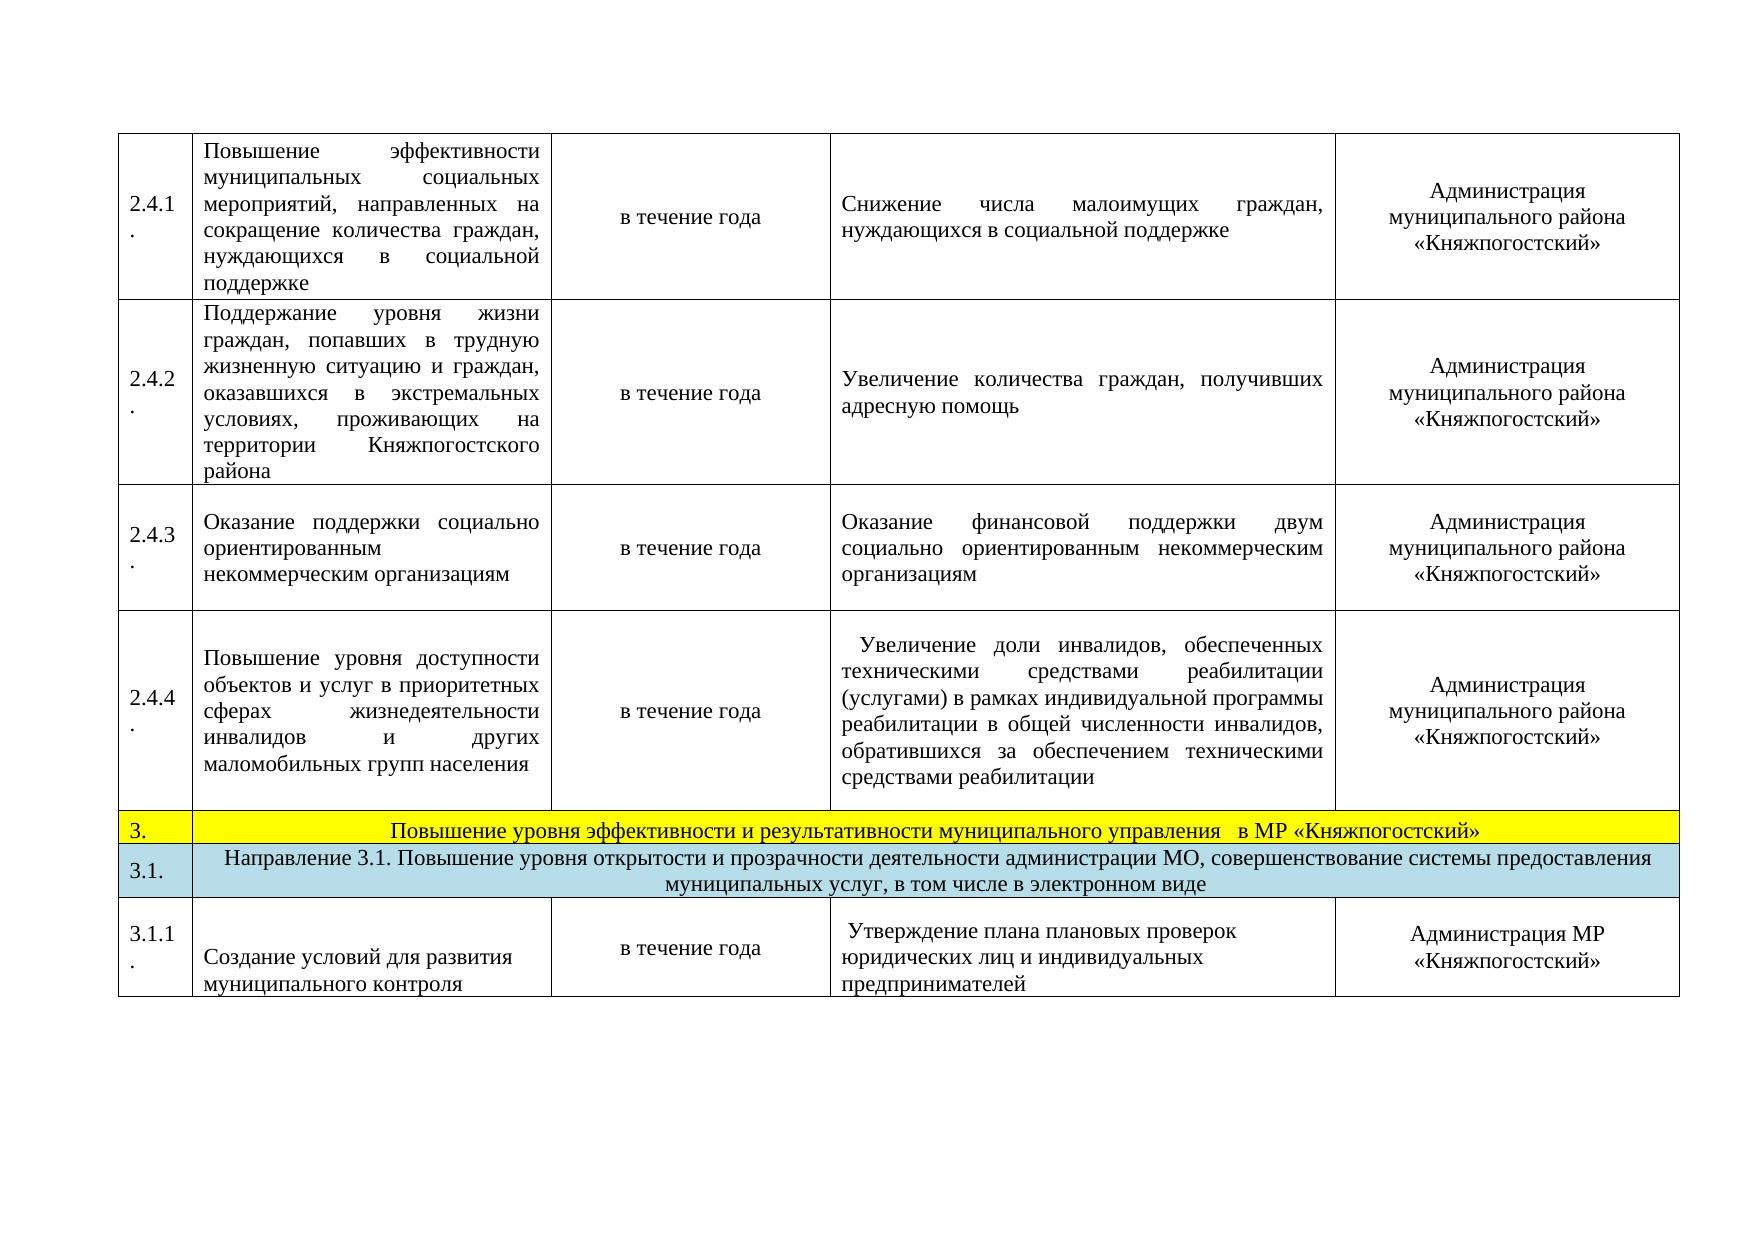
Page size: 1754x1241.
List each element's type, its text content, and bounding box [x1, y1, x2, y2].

table_cell Снижение числа малоимущих граждан, нуждающихся в социальной поддержке [831, 134, 1335, 298]
table_cell 3.1. [119, 844, 192, 897]
table_cell Оказание поддержки социально ориентированным некоммерческим организациям [193, 485, 551, 610]
table_cell Администрация муниципального района «Княжпогостский» [1336, 134, 1679, 298]
table_cell 3.1.1. [119, 898, 192, 996]
table_cell Направление 3.1. Повышение уровня открытости и прозрачности деятельности администрации МО, совершенствование системы предоставления муниципальных услуг, в том числе в электронном виде [193, 844, 1679, 897]
table_cell Увеличение доли инвалидов, обеспеченных техническими средствами реабилитации (услугами) в рамках индивидуальной программы реабилитации в общей численности инвалидов, обратившихся за обеспечением техническими средствами реабилитации [831, 611, 1335, 810]
table_cell Администрация муниципального района «Княжпогостский» [1336, 611, 1679, 810]
table_cell 2.4.3. [119, 485, 192, 610]
table_cell в течение года [552, 611, 830, 810]
table_cell Оказание финансовой поддержки двум социально ориентированным некоммерческим организациям [831, 485, 1335, 610]
table_cell в течение года [552, 898, 830, 996]
table_cell в течение года [552, 134, 830, 298]
table_cell Повышение уровня эффективности и результативности муниципального управления в МР «Княжпогостский» [193, 811, 1679, 843]
table_cell Повышение уровня доступности объектов и услуг в приоритетных сферах жизнедеятельности инвалидов и других маломобильных групп населения [193, 611, 551, 810]
table_cell Повышение эффективности муниципальных социальных мероприятий, направленных на сокращение количества граждан, нуждающихся в социальной поддержке [193, 134, 551, 298]
table_cell Утверждение плана плановых проверок юридических лиц и индивидуальных предпринимателей [831, 898, 1335, 996]
table_cell 3. [119, 811, 192, 843]
table_cell Администрация МР «Княжпогостский» [1336, 898, 1679, 996]
table_cell Создание условий для развития муниципального контроля [193, 898, 551, 996]
table_cell в течение года [552, 485, 830, 610]
table_cell 2.4.2. [119, 300, 192, 484]
table_cell Администрация муниципального района «Княжпогостский» [1336, 300, 1679, 484]
table_cell 2.4.4. [119, 611, 192, 810]
table_cell Увеличение количества граждан, получивших адресную помощь [831, 300, 1335, 484]
table_cell 2.4.1. [119, 134, 192, 298]
table_cell в течение года [552, 300, 830, 484]
table_cell Поддержание уровня жизни граждан, попавших в трудную жизненную ситуацию и граждан, оказавшихся в экстремальных условиях, проживающих на территории Княжпогостского района [193, 300, 551, 484]
table_cell Администрация муниципального района «Княжпогостский» [1336, 485, 1679, 610]
